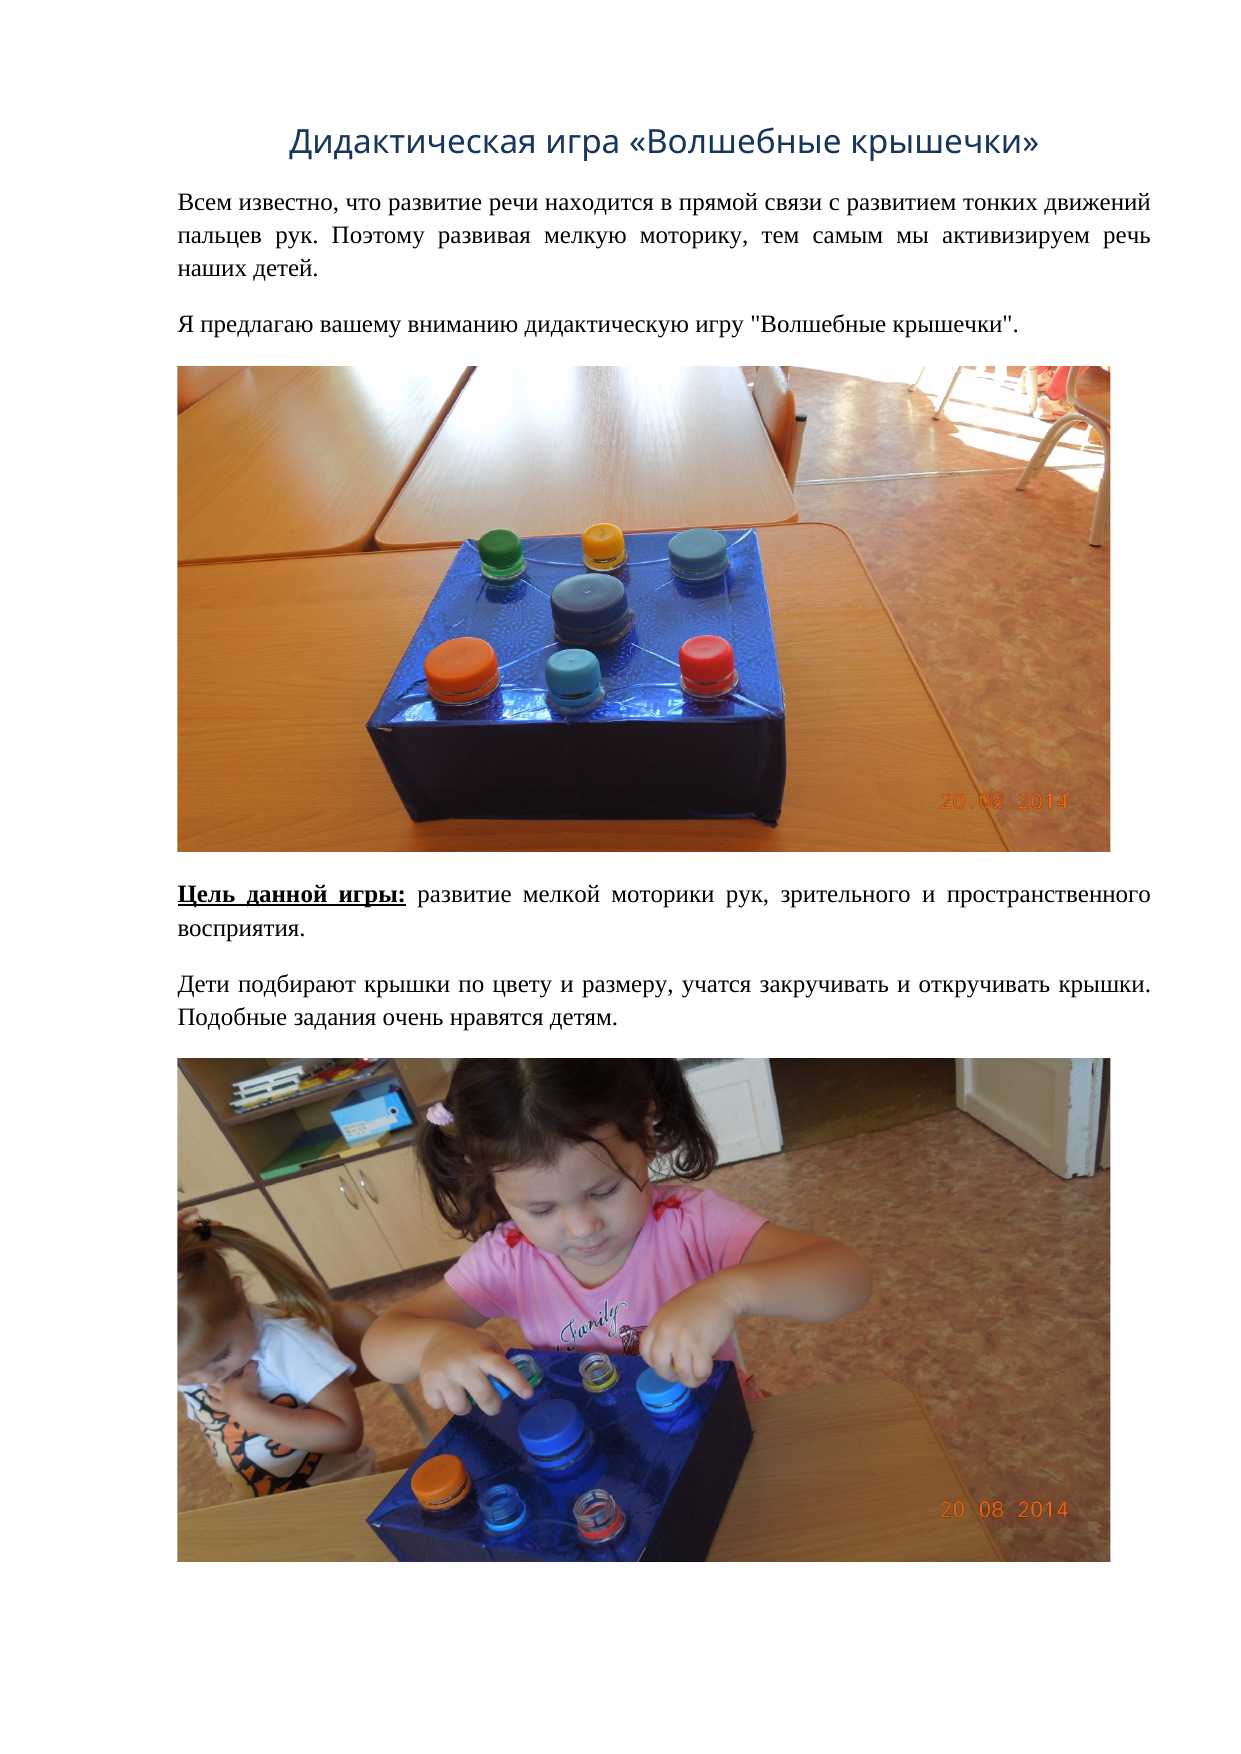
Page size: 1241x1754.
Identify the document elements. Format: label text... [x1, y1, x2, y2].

picture [177, 1058, 1111, 1562]
text Цель данной игры: развитие мелкой моторики рук, зрительного и пространственного восприятия. [177, 879, 1152, 941]
text Дидактическая игра «Волшебные крышечки» [177, 118, 1152, 163]
text Дети подбирают крышки по цвету и размеру, учатся закручивать и откручивать крышки. Подобные задания очень нравятся детям. [177, 969, 1152, 1031]
picture [177, 366, 1111, 852]
text Всем известно, что развитие речи находится в прямой связи с развитием тонких движений пальцев рук. Поэтому развивая мелкую моторику, тем самым мы активизируем речь наших детей. [177, 187, 1152, 282]
text Я предлагаю вашему вниманию дидактическую игру "Волшебные крышечки". [177, 309, 1152, 338]
